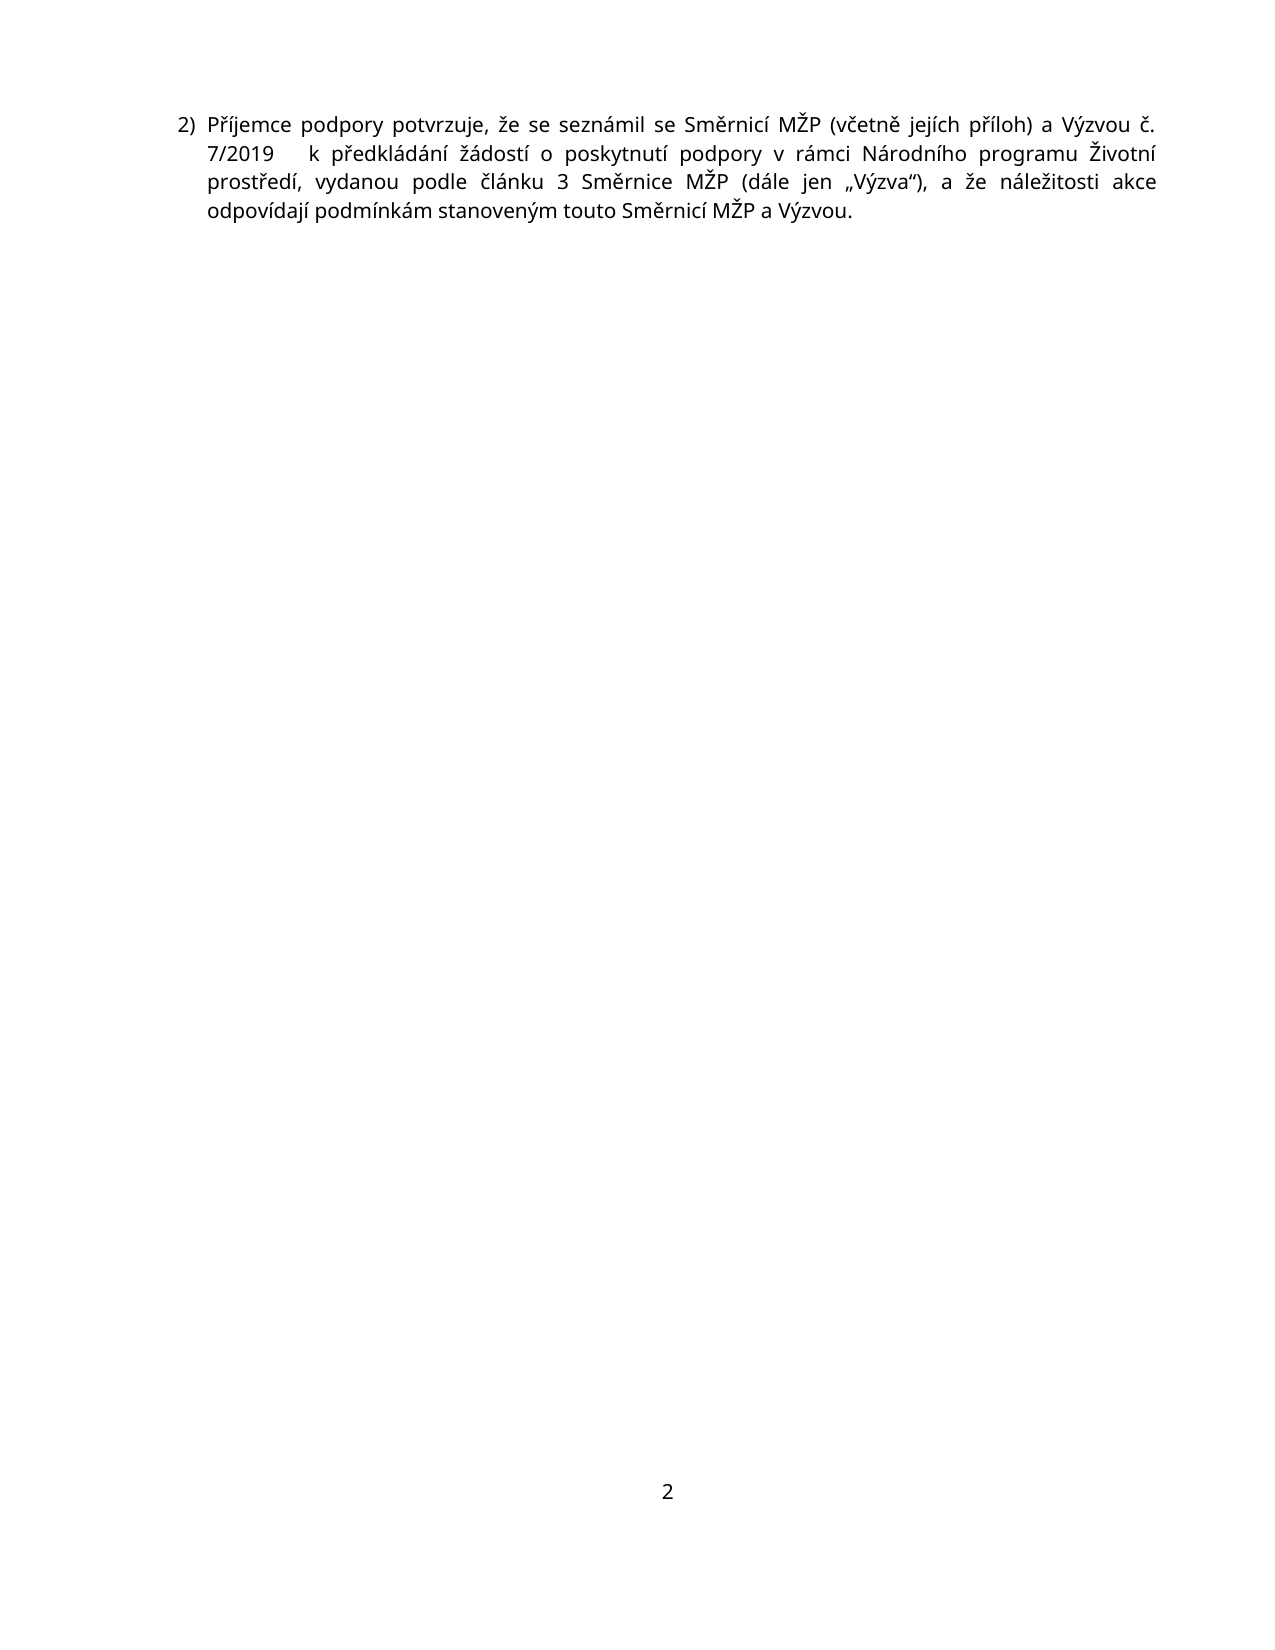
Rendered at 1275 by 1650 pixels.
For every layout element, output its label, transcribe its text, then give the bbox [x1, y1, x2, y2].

list Příjemce podpory potvrzuje, že se seznámil se Směrnicí MŽP (včetně jejích příloh) a Výzvou č. 7/2019 k předkládání žádostí o poskytnutí podpory v rámci Národního programu Životní prostředí, vydanou podle článku 3 Směrnice MŽP (dále jen „Výzva“), a že náležitosti akce odpovídají podmínkám stanoveným touto Směrnicí MŽP a Výzvou. [177, 110, 1157, 224]
